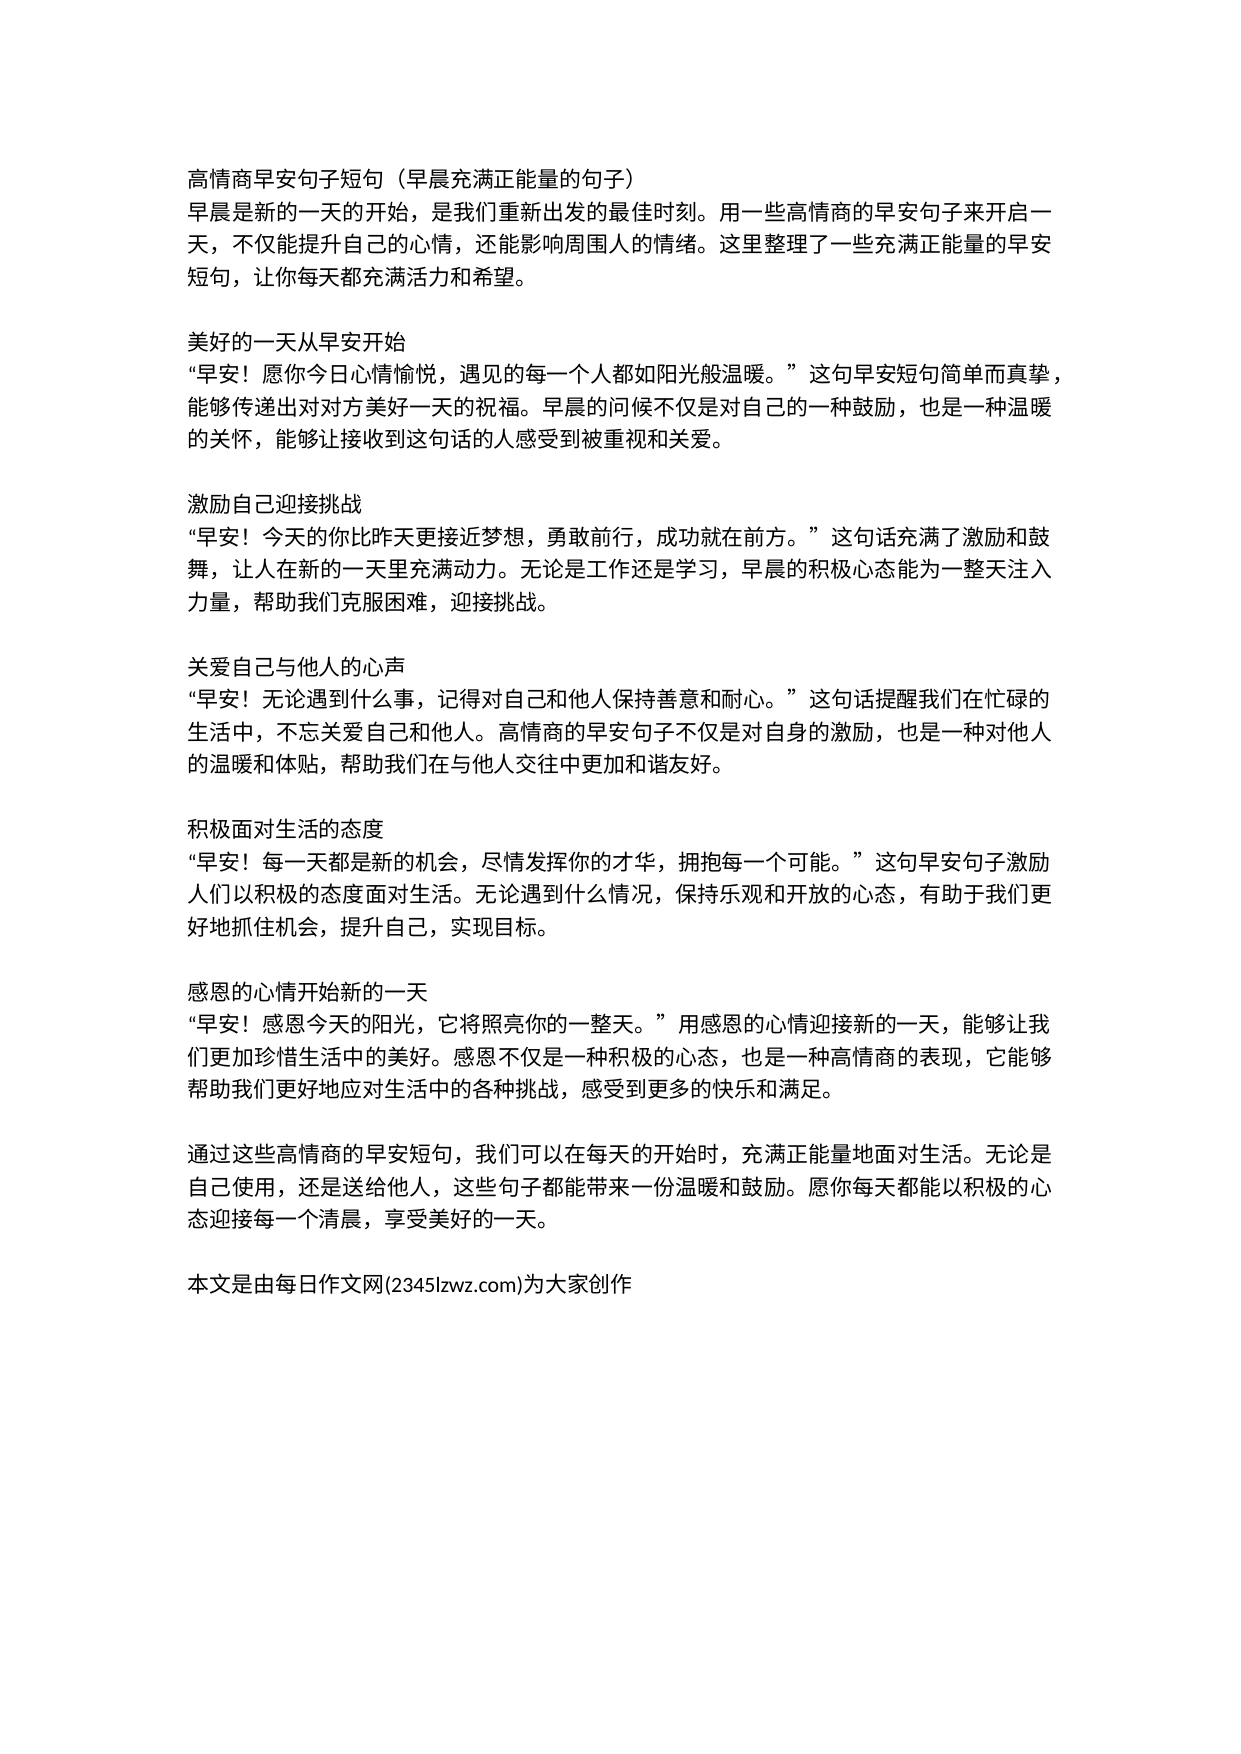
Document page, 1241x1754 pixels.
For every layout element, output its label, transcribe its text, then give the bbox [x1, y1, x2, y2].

text 早晨是新的一天的开始，是我们重新出发的最佳时刻。用一些高情商的早安句子来开启一天，不仅能提升自己的心情，还能影响周围人的情绪。这里整理了一些充满正能量的早安短句，让你每天都充满活力和希望。 [187, 194, 1053, 292]
text “早安！感恩今天的阳光，它将照亮你的一整天。”用感恩的心情迎接新的一天，能够让我们更加珍惜生活中的美好。感恩不仅是一种积极的心态，也是一种高情商的表现，它能够帮助我们更好地应对生活中的各种挑战，感受到更多的快乐和满足。 [187, 1007, 1053, 1104]
text “早安！每一天都是新的机会，尽情发挥你的才华，拥抱每一个可能。”这句早安句子激励人们以积极的态度面对生活。无论遇到什么情况，保持乐观和开放的心态，有助于我们更好地抓住机会，提升自己，实现目标。 [187, 844, 1053, 942]
text 激励自己迎接挑战 [187, 487, 1053, 519]
text 本文是由每日作文网(2345lzwz.com)为大家创作 [187, 1267, 1053, 1299]
text “早安！无论遇到什么事，记得对自己和他人保持善意和耐心。”这句话提醒我们在忙碌的生活中，不忘关爱自己和他人。高情商的早安句子不仅是对自身的激励，也是一种对他人的温暖和体贴，帮助我们在与他人交往中更加和谐友好。 [187, 682, 1053, 779]
text 美好的一天从早安开始 [187, 324, 1053, 357]
text “早安！愿你今日心情愉悦，遇见的每一个人都如阳光般温暖。”这句早安短句简单而真挚，能够传递出对对方美好一天的祝福。早晨的问候不仅是对自己的一种鼓励，也是一种温暖的关怀，能够让接收到这句话的人感受到被重视和关爱。 [187, 357, 1053, 454]
text “早安！今天的你比昨天更接近梦想，勇敢前行，成功就在前方。”这句话充满了激励和鼓舞，让人在新的一天里充满动力。无论是工作还是学习，早晨的积极心态能为一整天注入力量，帮助我们克服困难，迎接挑战。 [187, 519, 1053, 617]
text 高情商早安句子短句（早晨充满正能量的句子） [187, 162, 1053, 194]
text 感恩的心情开始新的一天 [187, 974, 1053, 1007]
text 通过这些高情商的早安短句，我们可以在每天的开始时，充满正能量地面对生活。无论是自己使用，还是送给他人，这些句子都能带来一份温暖和鼓励。愿你每天都能以积极的心态迎接每一个清晨，享受美好的一天。 [187, 1137, 1053, 1234]
text 关爱自己与他人的心声 [187, 649, 1053, 682]
text 积极面对生活的态度 [187, 812, 1053, 844]
